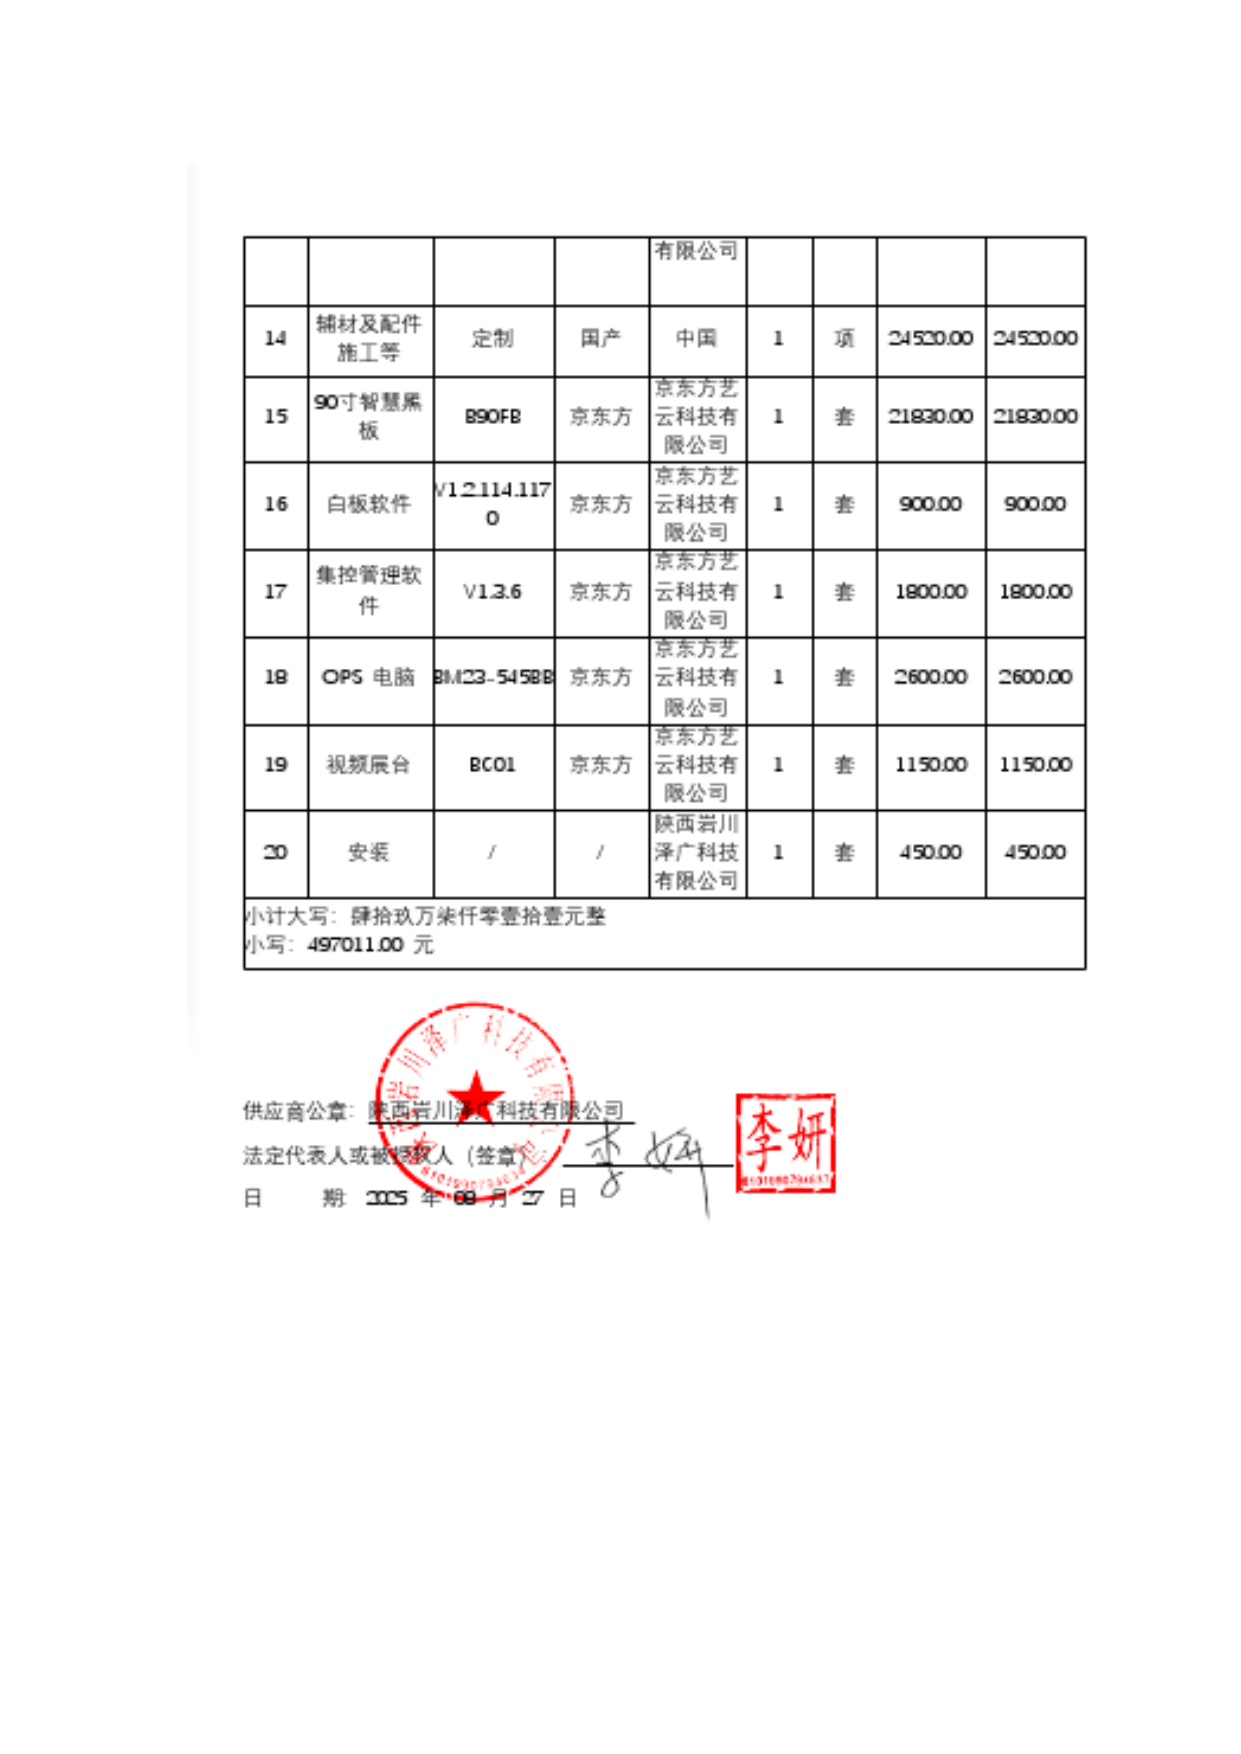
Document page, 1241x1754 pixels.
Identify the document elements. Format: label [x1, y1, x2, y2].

picture [187, 162, 1123, 1298]
